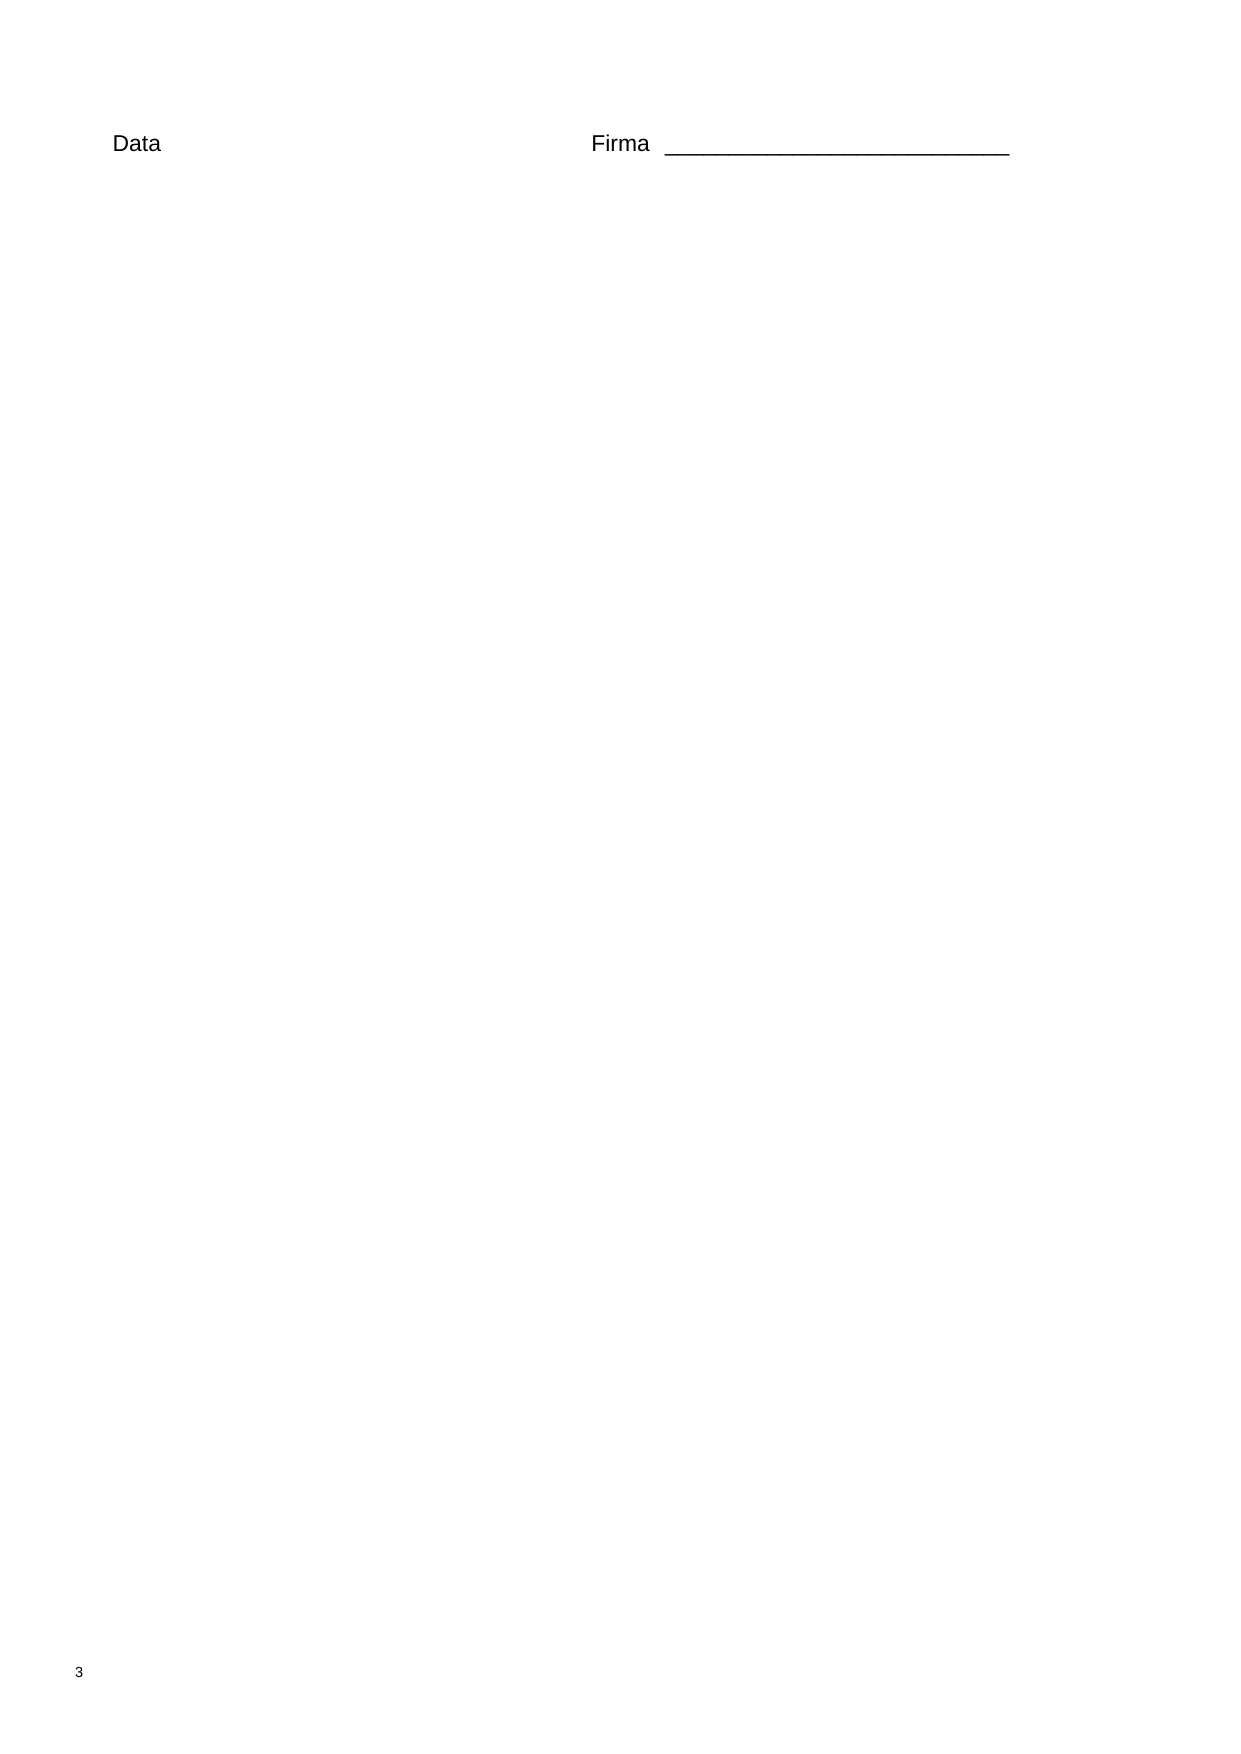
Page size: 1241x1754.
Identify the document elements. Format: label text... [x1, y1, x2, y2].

text Data Firma ___________________________ [112, 130, 1165, 156]
